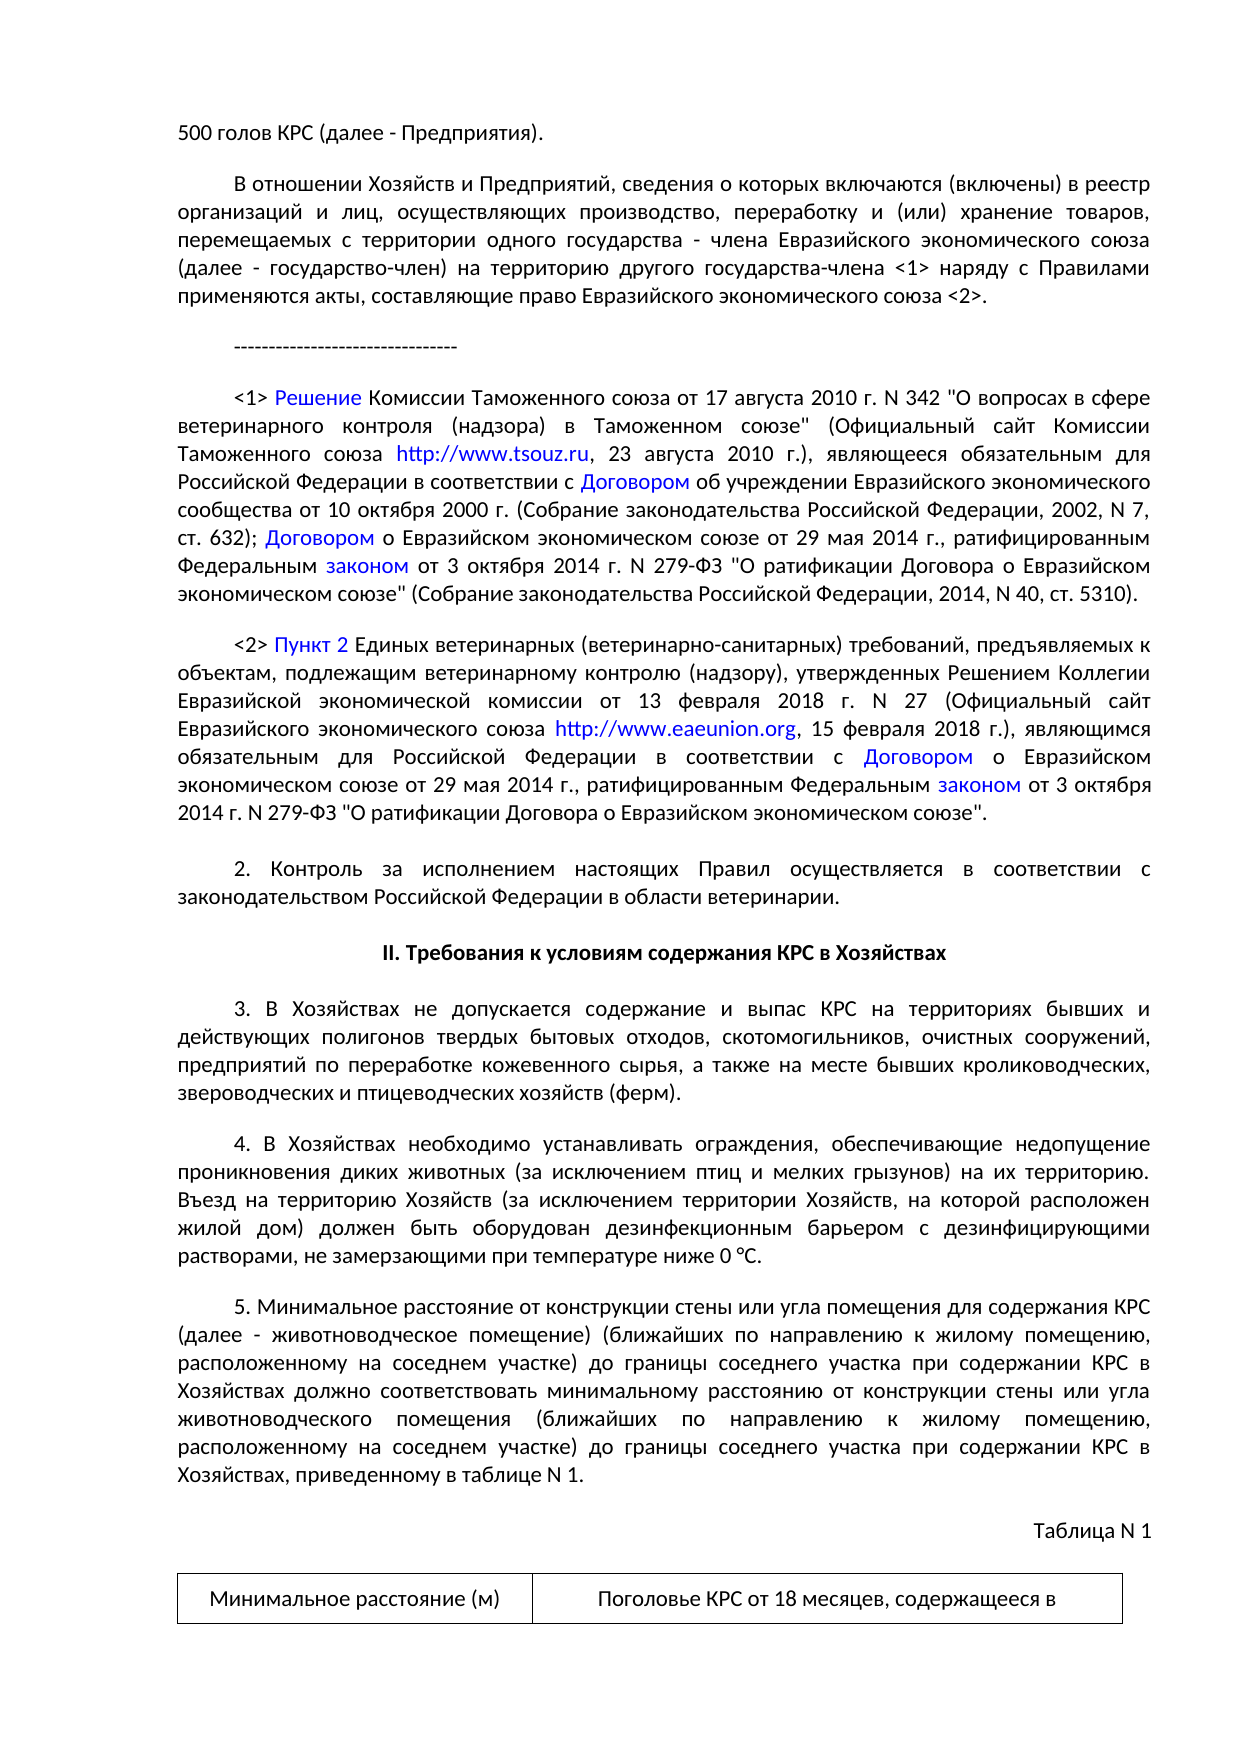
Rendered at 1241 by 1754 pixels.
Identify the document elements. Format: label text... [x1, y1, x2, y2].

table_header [178, 1574, 532, 1623]
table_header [533, 1574, 1122, 1623]
text <2> Пункт 2 Единых ветеринарных (ветеринарно-санитарных) требований, предъявляемых к объектам, подлежащим ветеринарному контролю (надзору), утвержденных Решением Коллегии Евразийской экономической комиссии от 13 февраля 2018 г. N 27 (Официальный сайт Евразийского экономического союза http://www.eaeunion.org, 15 февраля 2018 г.), являющимся обязательным для Российской Федерации в соответствии с Договором о Евразийском экономическом союзе от 29 мая 2014 г., ратифицированным Федеральным законом от 3 октября 2014 г. N 279-ФЗ "О ратификации Договора о Евразийском экономическом союзе". [177, 630, 1152, 826]
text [177, 118, 1152, 146]
text 4. В Хозяйствах необходимо устанавливать ограждения, обеспечивающие недопущение проникновения диких животных (за исключением птиц и мелких грызунов) на их территорию. Въезд на территорию Хозяйств (за исключением территории Хозяйств, на которой расположен жилой дом) должен быть оборудован дезинфекционным барьером с дезинфицирующими растворами, не замерзающими при температуре ниже 0 °C. [177, 1129, 1152, 1269]
text 2. Контроль за исполнением настоящих Правил осуществляется в соответствии с законодательством Российской Федерации в области ветеринарии. [177, 854, 1152, 910]
text 3. В Хозяйствах не допускается содержание и выпас КРС на территориях бывших и действующих полигонов твердых бытовых отходов, скотомогильников, очистных сооружений, предприятий по переработке кожевенного сырья, а также на месте бывших кролиководческих, звероводческих и птицеводческих хозяйств (ферм). [177, 994, 1152, 1106]
title II. Требования к условиям содержания КРС в Хозяйствах [177, 938, 1152, 966]
text 5. Минимальное расстояние от конструкции стены или угла помещения для содержания КРС (далее - животноводческое помещение) (ближайших по направлению к жилому помещению, расположенному на соседнем участке) до границы соседнего участка при содержании КРС в Хозяйствах должно соответствовать минимальному расстоянию от конструкции стены или угла животноводческого помещения (ближайших по направлению к жилому помещению, расположенному на соседнем участке) до границы соседнего участка при содержании КРС в Хозяйствах, приведенному в таблице N 1. [177, 1292, 1152, 1488]
text -------------------------------- [177, 332, 1152, 360]
text <1> Решение Комиссии Таможенного союза от 17 августа 2010 г. N 342 "О вопросах в сфере ветеринарного контроля (надзора) в Таможенном союзе" (Официальный сайт Комиссии Таможенного союза http://www.tsouz.ru, 23 августа 2010 г.), являющееся обязательным для Российской Федерации в соответствии с Договором об учреждении Евразийского экономического сообщества от 10 октября 2000 г. (Собрание законодательства Российской Федерации, 2002, N 7, ст. 632); Договором о Евразийском экономическом союзе от 29 мая 2014 г., ратифицированным Федеральным законом от 3 октября 2014 г. N 279-ФЗ "О ратификации Договора о Евразийском экономическом союзе" (Собрание законодательства Российской Федерации, 2014, N 40, ст. 5310). [177, 383, 1152, 607]
text Таблица N 1 [177, 1517, 1152, 1544]
text В отношении Хозяйств и Предприятий, сведения о которых включаются (включены) в реестр организаций и лиц, осуществляющих производство, переработку и (или) хранение товаров, перемещаемых с территории одного государства - члена Евразийского экономического союза (далее - государство-член) на территорию другого государства-члена <1> наряду с Правилами применяются акты, составляющие право Евразийского экономического союза <2>. [177, 169, 1152, 309]
